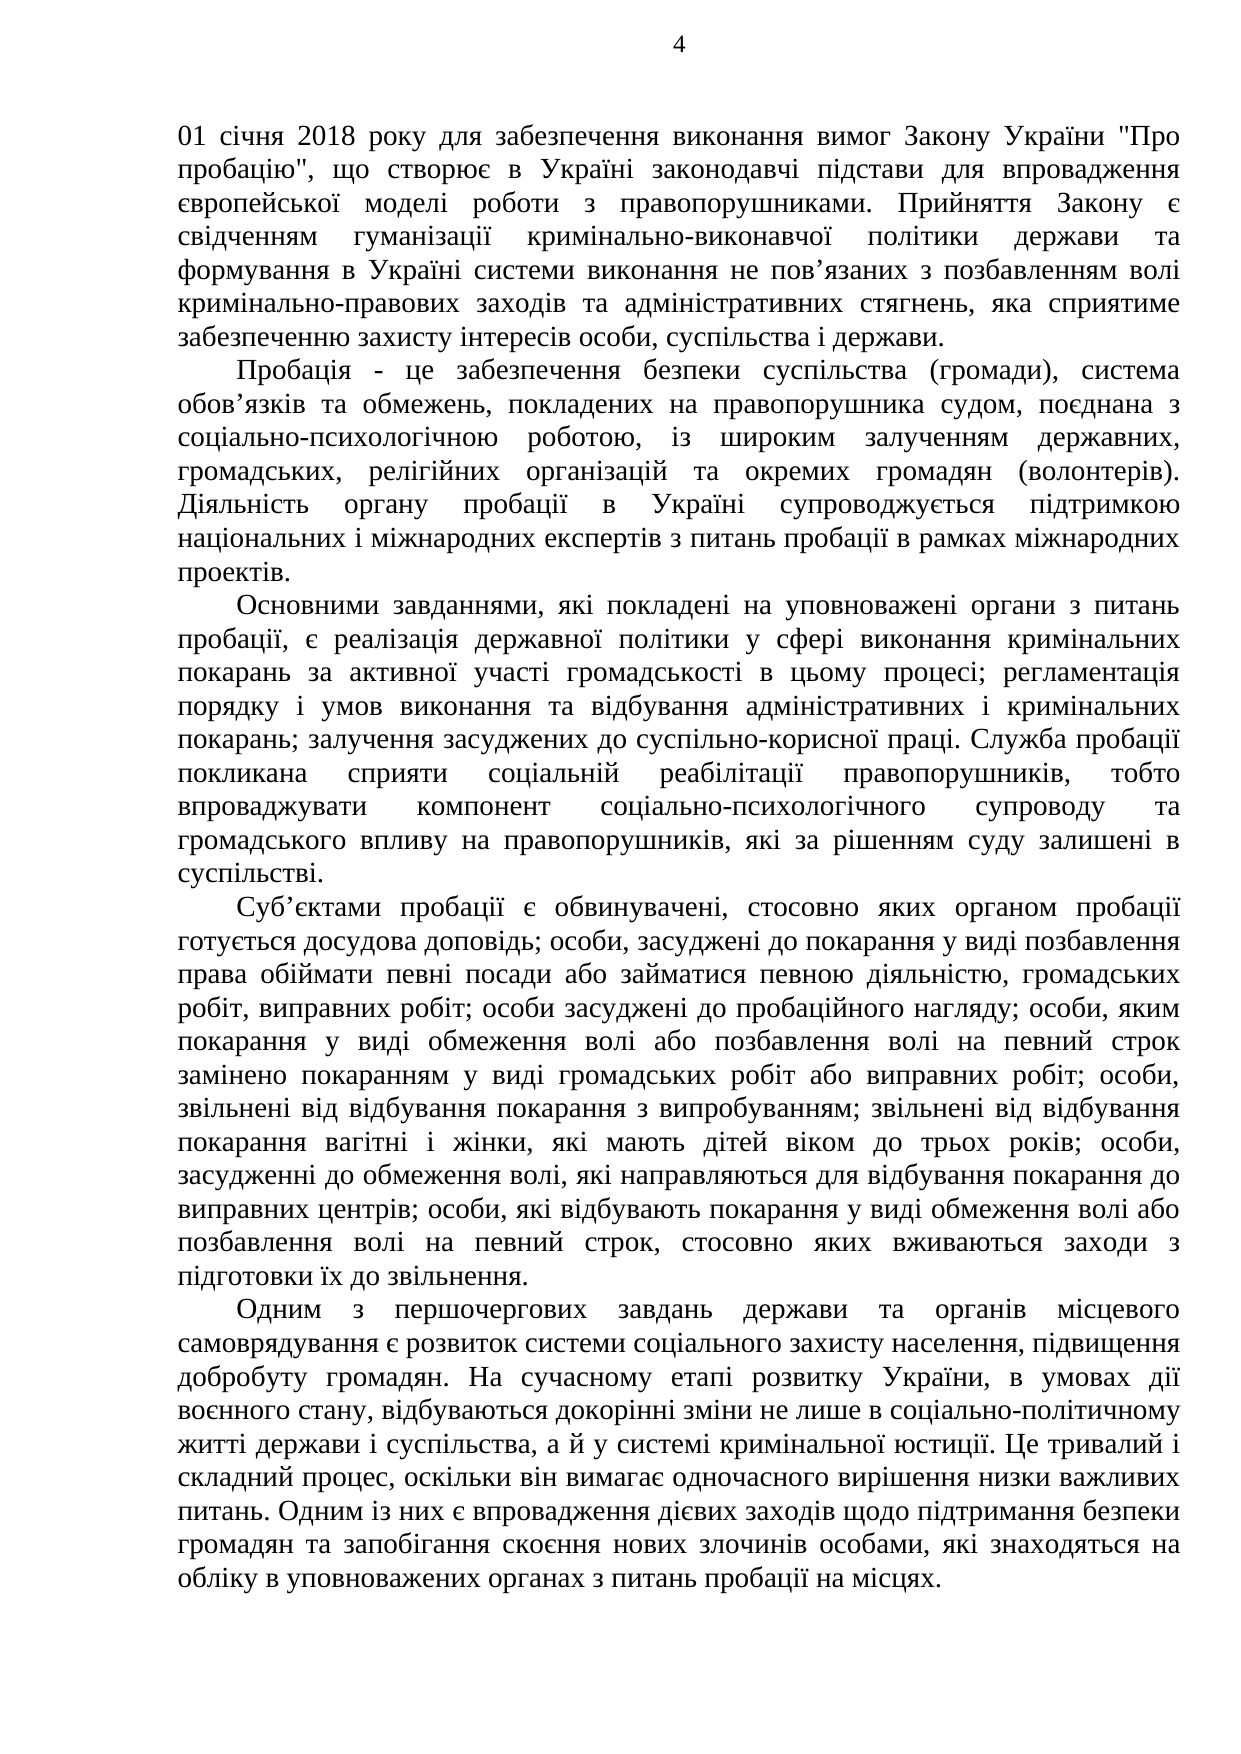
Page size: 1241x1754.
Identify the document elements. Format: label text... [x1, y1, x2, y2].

text Одним з першочергових завдань держави та органів місцевого самоврядування є розвиток системи соціального захисту населення, підвищення добробуту громадян. На сучасному етапі розвитку України, в умовах дії воєнного стану, відбуваються докорінні зміни не лише в соціально-політичному житті держави і суспільства, а й у системі кримінальної юстиції. Це тривалий і складний процес, оскільки він вимагає одночасного вирішення низки важливих питань. Одним із них є впровадження дієвих заходів щодо підтримання безпеки громадян та запобігання скоєння нових злочинів особами, які знаходяться на обліку в уповноважених органах з питань пробації на місцях. [177, 1292, 1181, 1594]
text 01 січня 2018 року для забезпечення виконання вимог Закону України "Про пробацію", що створює в Україні законодавчі підстави для впровадження європейської моделі роботи з правопорушниками. Прийняття Закону є свідченням гуманізації кримінально-виконавчої політики держави та формування в Україні системи виконання не пов’язаних з позбавленням волі кримінально-правових заходів та адміністративних стягнень, яка сприятиме забезпеченню захисту інтересів особи, суспільства і держави. [177, 118, 1181, 353]
text Основними завданнями, які покладені на уповноважені органи з питань пробації, є реалізація державної політики у сфері виконання кримінальних покарань за активної участі громадськості в цьому процесі; регламентація порядку і умов виконання та відбування адміністративних і кримінальних покарань; залучення засуджених до суспільно-корисної праці. Служба пробації покликана сприяти соціальній реабілітації правопорушників, тобто впроваджувати компонент соціально-психологічного супроводу та громадського впливу на правопорушників, які за рішенням суду залишені в суспільстві. [177, 588, 1181, 889]
text Пробація - це забезпечення безпеки суспільства (громади), система обов’язків та обмежень, покладених на правопорушника судом, поєднана з соціально-психологічною роботою, із широким залученням державних, громадських, релігійних організацій та окремих громадян (волонтерів). Діяльність органу пробації в Україні супроводжується підтримкою національних і міжнародних експертів з питань пробації в рамках міжнародних проектів. [177, 353, 1181, 588]
text Суб’єктами пробації є обвинувачені, стосовно яких органом пробації готується досудова доповідь; особи, засуджені до покарання у виді позбавлення права обіймати певні посади або займатися певною діяльністю, громадських робіт, виправних робіт; особи засуджені до пробаційного нагляду; особи, яким покарання у виді обмеження волі або позбавлення волі на певний строк замінено покаранням у виді громадських робіт або виправних робіт; особи, звільнені від відбування покарання з випробуванням; звільнені від відбування покарання вагітні і жінки, які мають дітей віком до трьох років; особи, засудженні до обмеження волі, які направляються для відбування покарання до виправних центрів; особи, які відбувають покарання у виді обмеження волі або позбавлення волі на певний строк, стосовно яких вживаються заходи з підготовки їх до звільнення. [177, 889, 1181, 1292]
